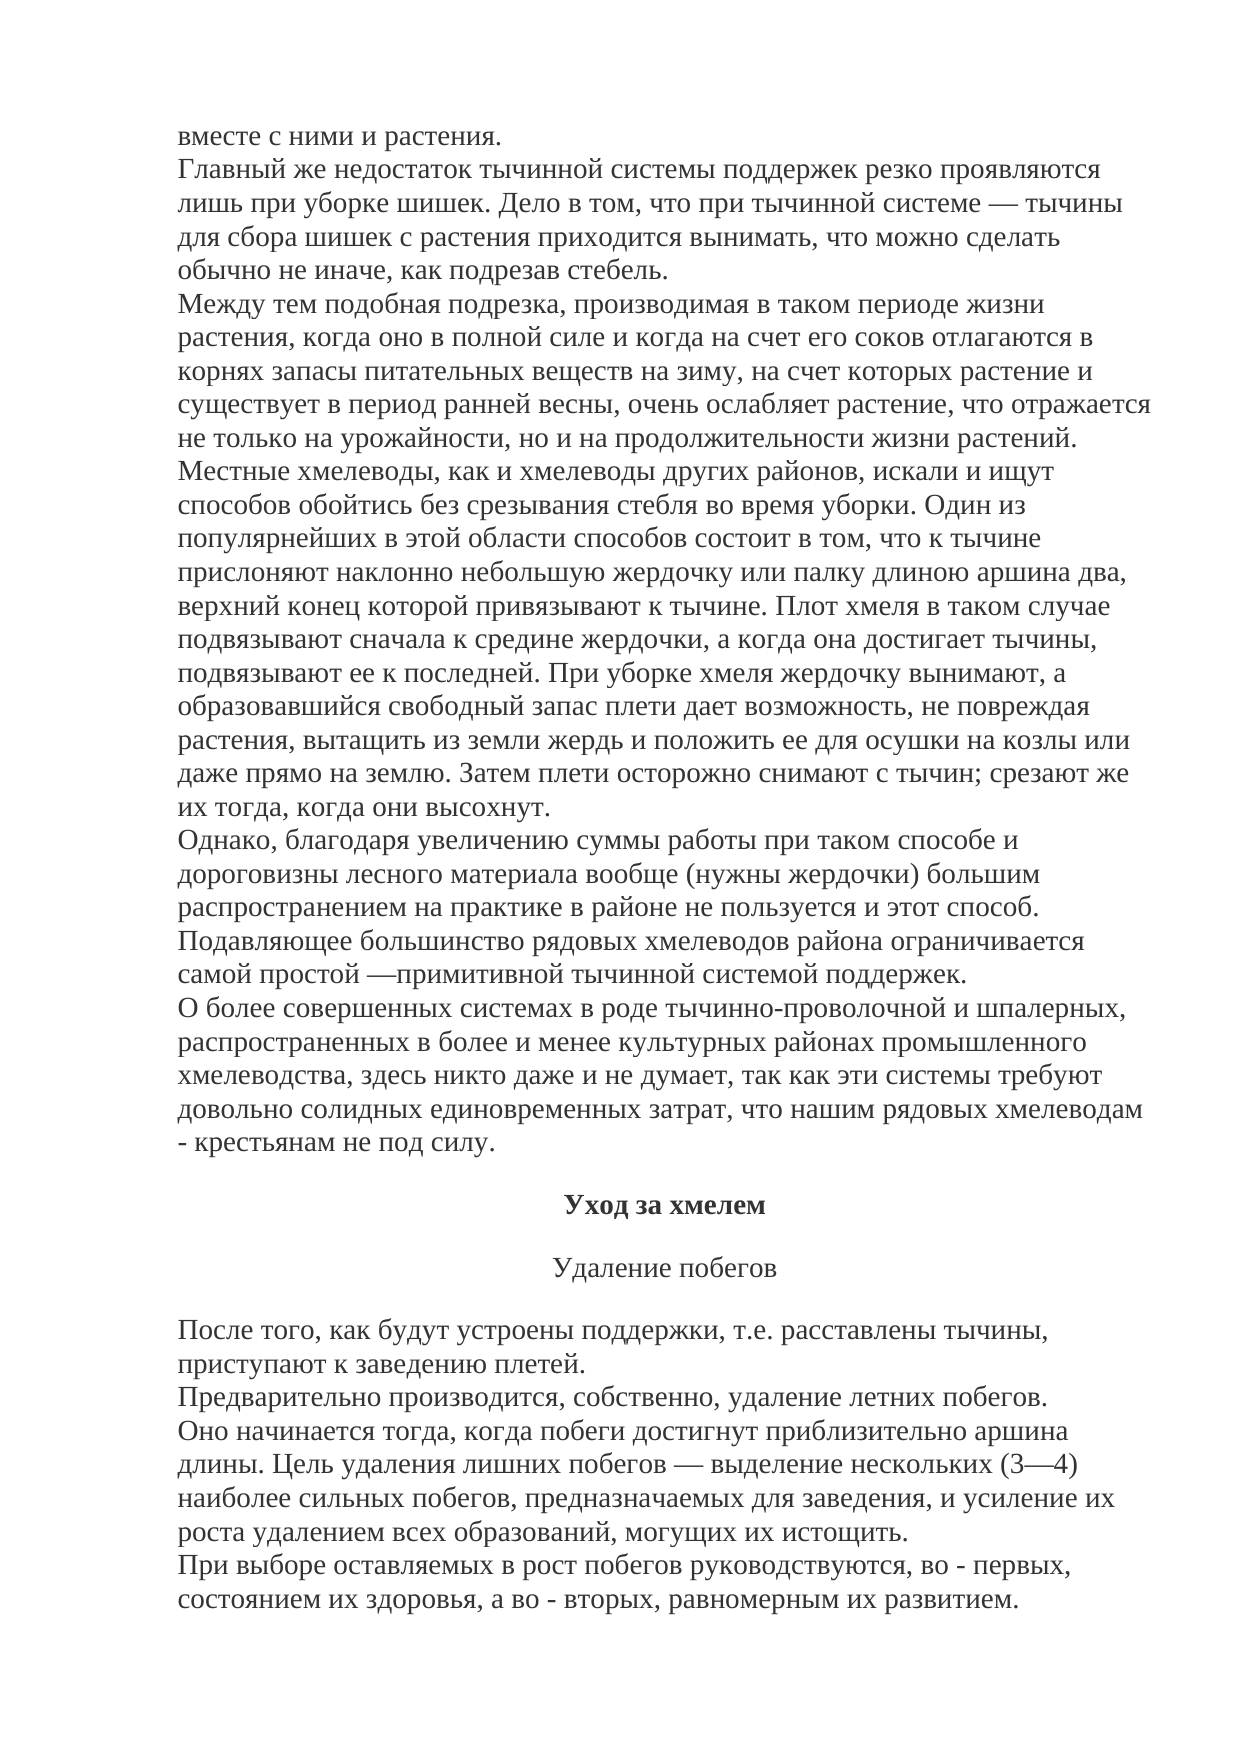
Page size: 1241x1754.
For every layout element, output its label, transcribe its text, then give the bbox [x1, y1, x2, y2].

text Удаление побегов [177, 1250, 1152, 1283]
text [177, 118, 1152, 1158]
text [177, 1312, 1152, 1614]
text Уход за хмелем [177, 1187, 1152, 1221]
